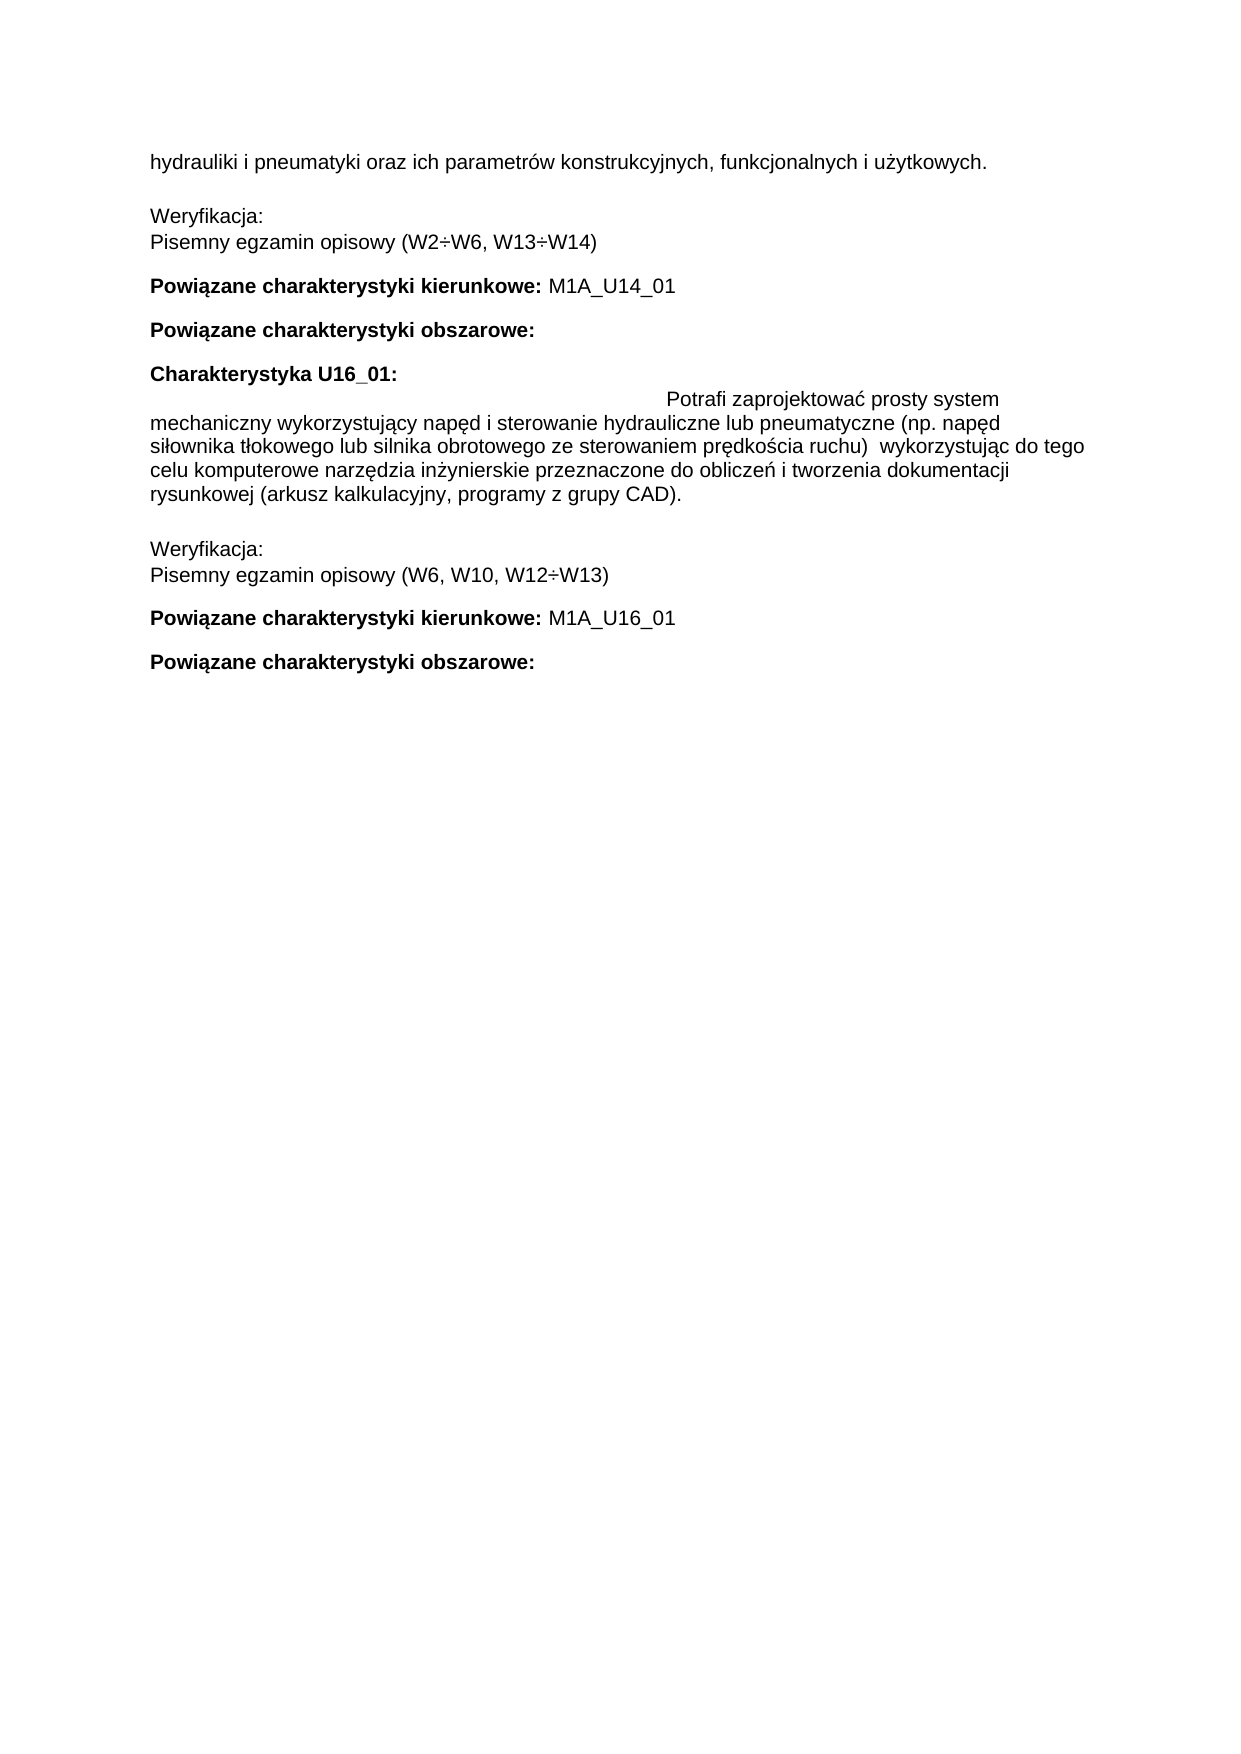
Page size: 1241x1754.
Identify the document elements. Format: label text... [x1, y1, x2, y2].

text Powiązane charakterystyki kierunkowe: M1A_U14_01 [150, 274, 1090, 298]
text Weryfikacja: [150, 204, 1090, 228]
text Pisemny egzamin opisowy (W2÷W6, W13÷W14) [150, 230, 1090, 254]
text Weryfikacja: [150, 536, 1090, 560]
text Powiązane charakterystyki kierunkowe: M1A_U16_01 [150, 606, 1090, 630]
text Powiązane charakterystyki obszarowe: [150, 318, 1090, 342]
text Powiązane charakterystyki obszarowe: [150, 650, 1090, 674]
text Potrafi zaprojektować prosty system mechaniczny wykorzystujący napęd i sterowanie hydrauliczne lub pneumatyczne (np. napęd siłownika tłokowego lub silnika obrotowego ze sterowaniem prędkościa ruchu) wykorzystując do tego celu komputerowe narzędzia inżynierskie przeznaczone do obliczeń i tworzenia dokumentacji rysunkowej (arkusz kalkulacyjny, programy z grupy CAD). [150, 386, 1090, 530]
text Charakterystyka U16_01: [150, 361, 1090, 385]
text Pisemny egzamin opisowy (W6, W10, W12÷W13) [150, 562, 1090, 586]
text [150, 150, 1090, 198]
